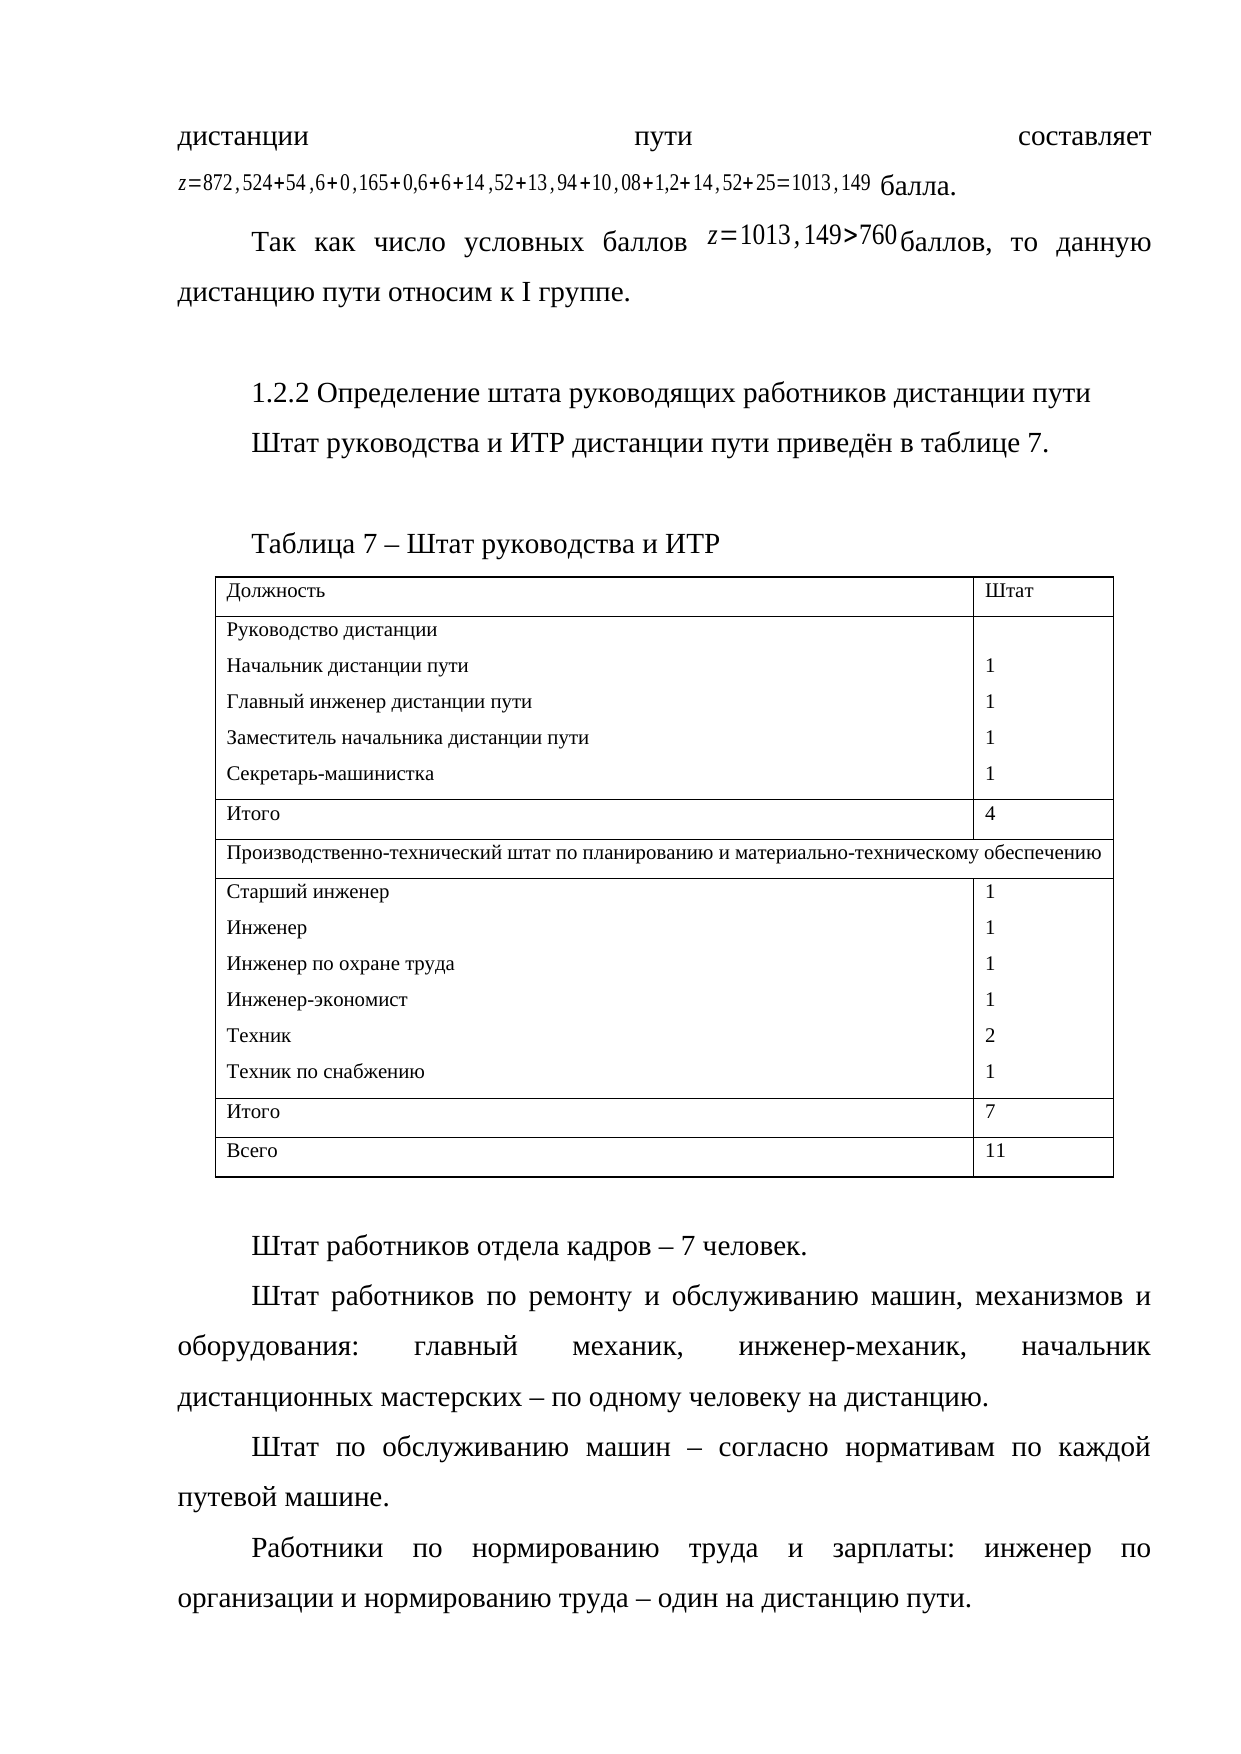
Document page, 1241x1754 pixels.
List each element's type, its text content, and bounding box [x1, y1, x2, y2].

table_cell 1 1 1 1 2 1 [974, 879, 1113, 1098]
table_cell Старший инженер Инженер Инженер по охране труда Инженер-экономист Техник Техник по снабжению [216, 879, 973, 1098]
text 1.2.2 Определение штата руководящих работников дистанции пути [177, 375, 1152, 409]
text Работники по нормированию труда и зарплаты: инженер по организации и нормированию труда – один на дистанцию пути. [177, 1530, 1152, 1613]
table_cell Итого [216, 800, 973, 839]
table_cell Итого [216, 1099, 973, 1137]
table_cell 11 [974, 1138, 1113, 1176]
table_cell 1 1 1 1 [974, 617, 1113, 799]
text Штат руководства и ИТР дистанции пути приведён в таблице 7. [177, 426, 1152, 459]
table_header Должность [216, 578, 973, 616]
table_cell 7 [974, 1099, 1113, 1137]
table_cell Руководство дистанции Начальник дистанции пути Главный инженер дистанции пути Заместитель начальника дистанции пути Секретарь-машинистка [216, 617, 973, 799]
text Так как число условных баллов баллов, то данную дистанцию пути относим к I группе. [177, 219, 1152, 308]
table_cell Всего [216, 1138, 973, 1176]
text Штат работников отдела кадров – 7 человек. [177, 1228, 1152, 1261]
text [177, 118, 1152, 202]
text Штат по обслуживанию машин – согласно нормативам по каждой путевой машине. [177, 1429, 1152, 1513]
table_cell Производственно-технический штат по планированию и материально-техническому обеспечению [216, 840, 1113, 878]
table_header Штат [974, 578, 1113, 616]
text Штат работников по ремонту и обслуживанию машин, механизмов и оборудования: главный механик, инженер-механик, начальник дистанционных мастерских – по одному человеку на дистанцию. [177, 1278, 1152, 1412]
table_cell 4 [974, 800, 1113, 839]
text Таблица 7 – Штат руководства и ИТР [177, 526, 1152, 560]
